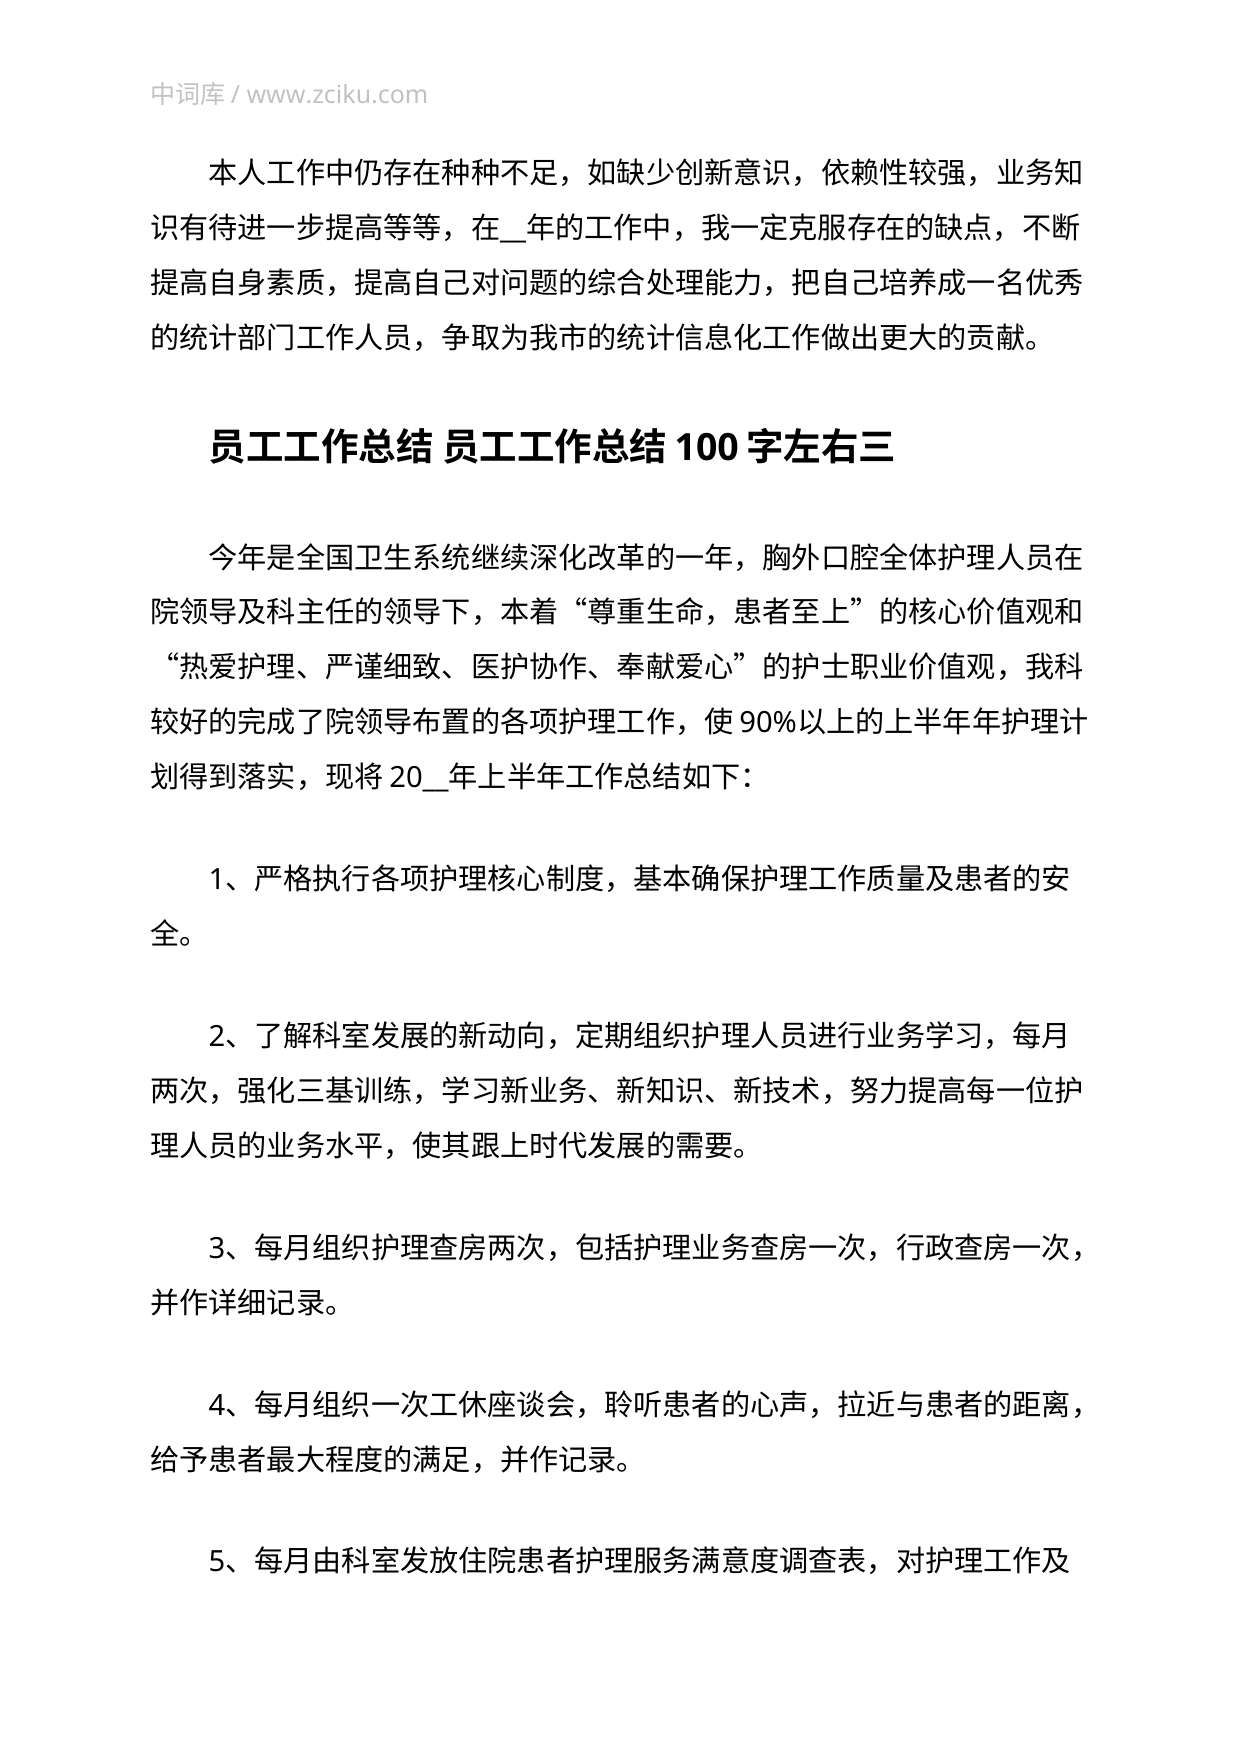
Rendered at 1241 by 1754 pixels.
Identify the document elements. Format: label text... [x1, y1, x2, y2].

text 2、了解科室发展的新动向，定期组织护理人员进行业务学习，每月两次，强化三基训练，学习新业务、新知识、新技术，努力提高每一位护理人员的业务水平，使其跟上时代发展的需要。 [150, 1013, 1090, 1165]
text 员工工作总结 员工工作总结100字左右三 [150, 417, 1090, 471]
text 3、每月组织护理查房两次，包括护理业务查房一次，行政查房一次，并作详细记录。 [150, 1224, 1090, 1322]
text 4、每月组织一次工休座谈会，聆听患者的心声，拉近与患者的距离，给予患者最大程度的满足，并作记录。 [150, 1381, 1090, 1478]
text 1、严格执行各项护理核心制度，基本确保护理工作质量及患者的安全。 [150, 856, 1090, 953]
text 本人工作中仍存在种种不足，如缺少创新意识，依赖性较强，业务知识有待进一步提高等等，在__年的工作中，我一定克服存在的缺点，不断提高自身素质，提高自己对问题的综合处理能力，把自己培养成一名优秀的统计部门工作人员，争取为我市的统计信息化工作做出更大的贡献。 [150, 150, 1090, 357]
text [150, 1538, 1090, 1580]
text 今年是全国卫生系统继续深化改革的一年，胸外口腔全体护理人员在院领导及科主任的领导下，本着“尊重生命，患者至上”的核心价值观和“热爱护理、严谨细致、医护协作、奉献爱心”的护士职业价值观，我科较好的完成了院领导布置的各项护理工作，使90%以上的上半年年护理计划得到落实，现将20__年上半年工作总结如下： [150, 534, 1090, 796]
